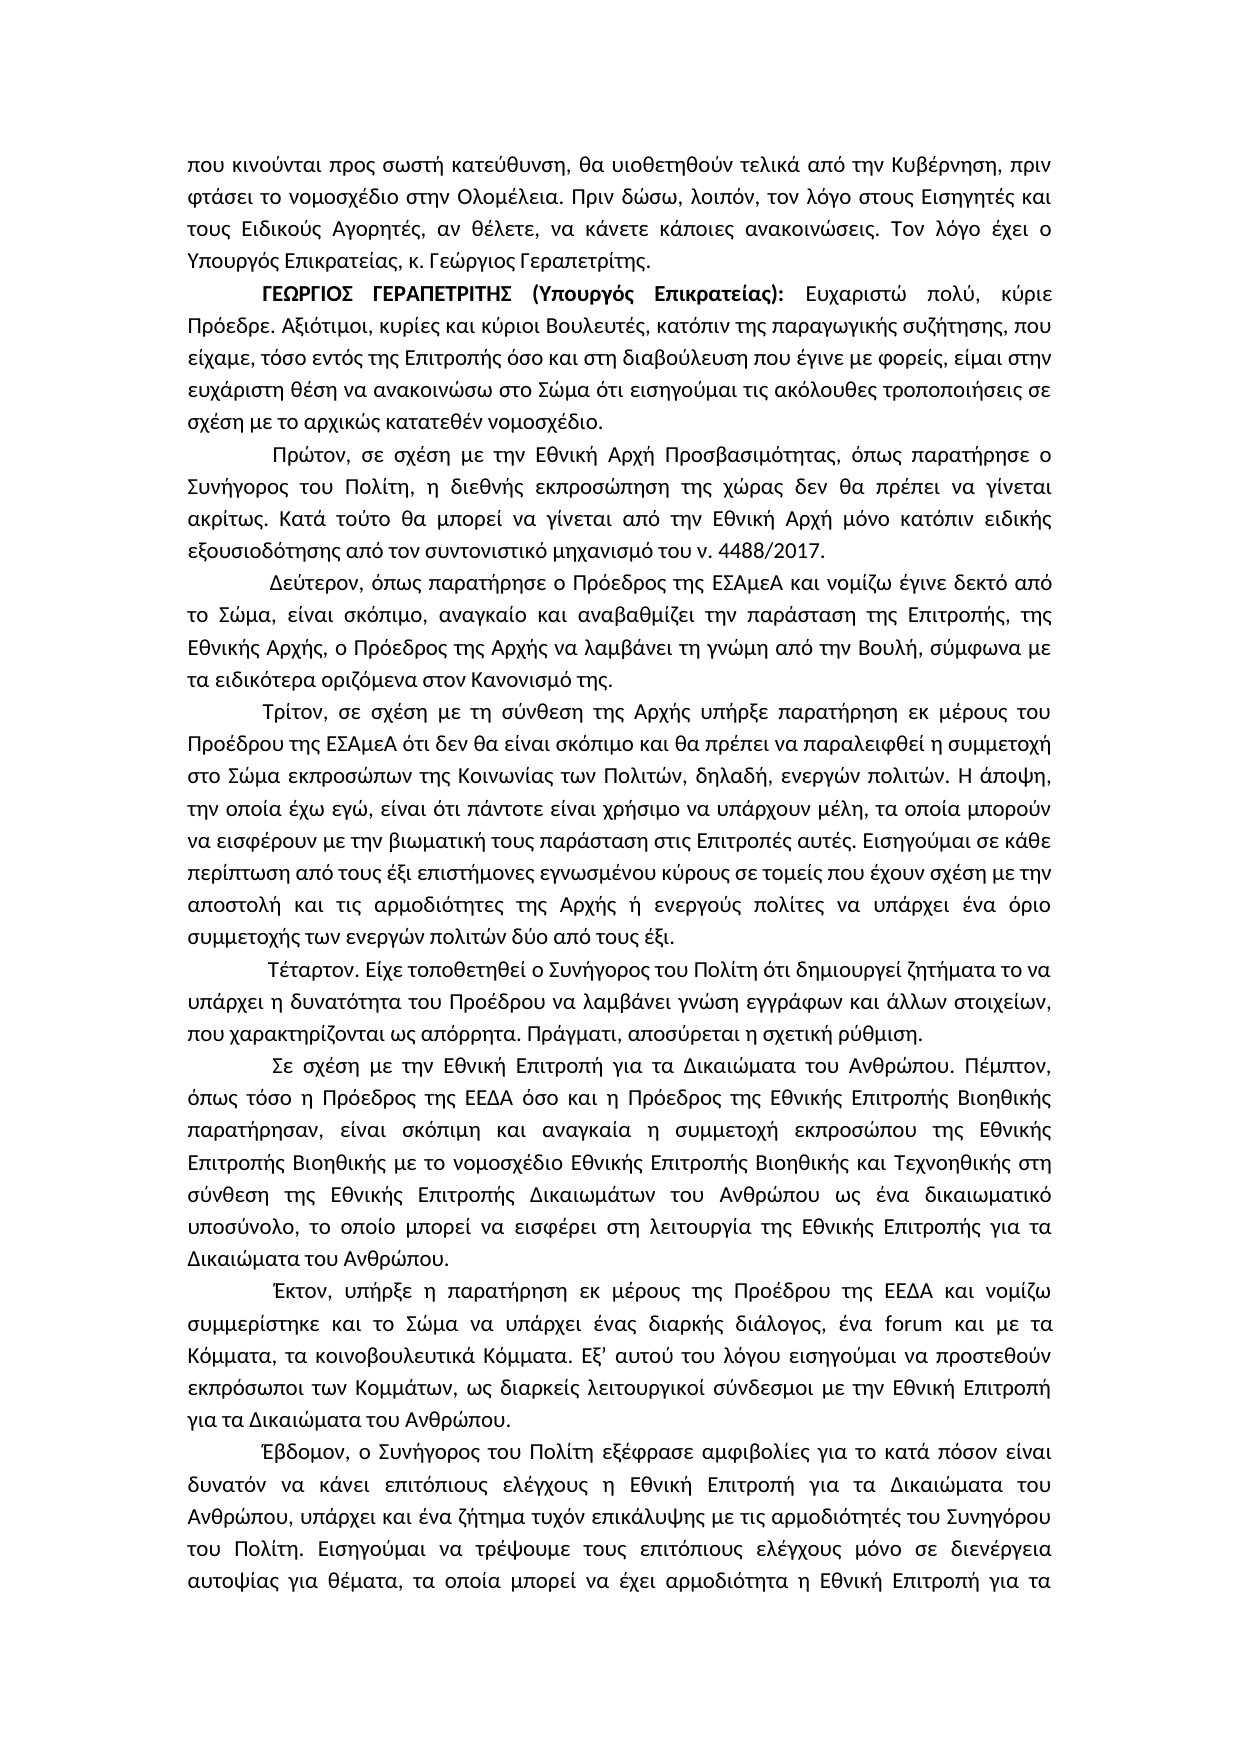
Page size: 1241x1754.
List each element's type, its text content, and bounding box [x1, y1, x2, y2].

text Σε σχέση με την Εθνική Επιτροπή για τα Δικαιώματα του Ανθρώπου. Πέμπτον, όπως τόσο η Πρόεδρος της ΕΕΔΑ όσο και η Πρόεδρος της Εθνικής Επιτροπής Βιοηθικής παρατήρησαν, είναι σκόπιμη και αναγκαία η συμμετοχή εκπροσώπου της Εθνικής Επιτροπής Βιοηθικής με το νομοσχέδιο Εθνικής Επιτροπής Βιοηθικής και Τεχνοηθικής στη σύνθεση της Εθνικής Επιτροπής Δικαιωμάτων του Ανθρώπου ως ένα δικαιωματικό υποσύνολο, το οποίο μπορεί να εισφέρει στη λειτουργία της Εθνικής Επιτροπής για τα Δικαιώματα του Ανθρώπου. [187, 1051, 1053, 1272]
text Έκτον, υπήρξε η παρατήρηση εκ μέρους της Προέδρου της ΕΕΔΑ και νομίζω συμμερίστηκε και το Σώμα να υπάρχει ένας διαρκής διάλογος, ένα forum και με τα Κόμματα, τα κοινοβουλευτικά Κόμματα. Εξ’ αυτού του λόγου εισηγούμαι να προστεθούν εκπρόσωποι των Κομμάτων, ως διαρκείς λειτουργικοί σύνδεσμοι με την Εθνική Επιτροπή για τα Δικαιώματα του Ανθρώπου. [187, 1277, 1053, 1433]
text Τέταρτον. Είχε τοποθετηθεί ο Συνήγορος του Πολίτη ότι δημιουργεί ζητήματα το να υπάρχει η δυνατότητα του Προέδρου να λαμβάνει γνώση εγγράφων και άλλων στοιχείων, που χαρακτηρίζονται ως απόρρητα. Πράγματι, αποσύρεται η σχετική ρύθμιση. [187, 955, 1053, 1047]
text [187, 150, 1053, 274]
text Πρώτον, σε σχέση με την Εθνική Αρχή Προσβασιμότητας, όπως παρατήρησε ο Συνήγορος του Πολίτη, η διεθνής εκπροσώπηση της χώρας δεν θα πρέπει να γίνεται ακρίτως. Κατά τούτο θα μπορεί να γίνεται από την Εθνική Αρχή μόνο κατόπιν ειδικής εξουσιοδότησης από τον συντονιστικό μηχανισμό του ν. 4488/2017. [187, 440, 1053, 564]
text Δεύτερον, όπως παρατήρησε ο Πρόεδρος της ΕΣΑμεΑ και νομίζω έγινε δεκτό από το Σώμα, είναι σκόπιμο, αναγκαίο και αναβαθμίζει την παράσταση της Επιτροπής, της Εθνικής Αρχής, ο Πρόεδρος της Αρχής να λαμβάνει τη γνώμη από την Βουλή, σύμφωνα με τα ειδικότερα οριζόμενα στον Κανονισμό της. [187, 568, 1053, 693]
text Τρίτον, σε σχέση με τη σύνθεση της Αρχής υπήρξε παρατήρηση εκ μέρους του Προέδρου της ΕΣΑμεΑ ότι δεν θα είναι σκόπιμο και θα πρέπει να παραλειφθεί η συμμετοχή στο Σώμα εκπροσώπων της Κοινωνίας των Πολιτών, δηλαδή, ενεργών πολιτών. Η άποψη, την οποία έχω εγώ, είναι ότι πάντοτε είναι χρήσιμο να υπάρχουν μέλη, τα οποία μπορούν να εισφέρουν με την βιωματική τους παράσταση στις Επιτροπές αυτές. Εισηγούμαι σε κάθε περίπτωση από τους έξι επιστήμονες εγνωσμένου κύρους σε τομείς που έχουν σχέση με την αποστολή και τις αρμοδιότητες της Αρχής ή ενεργούς πολίτες να υπάρχει ένα όριο συμμετοχής των ενεργών πολιτών δύο από τους έξι. [187, 697, 1053, 951]
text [187, 1437, 1053, 1594]
text ΓΕΩΡΓΙΟΣ ΓΕΡΑΠΕΤΡΙΤΗΣ (Υπουργός Επικρατείας): Ευχαριστώ πολύ, κύριε Πρόεδρε. Αξιότιμοι, κυρίες και κύριοι Βουλευτές, κατόπιν της παραγωγικής συζήτησης, που είχαμε, τόσο εντός της Επιτροπής όσο και στη διαβούλευση που έγινε με φορείς, είμαι στην ευχάριστη θέση να ανακοινώσω στο Σώμα ότι εισηγούμαι τις ακόλουθες τροποποιήσεις σε σχέση με το αρχικώς κατατεθέν νομοσχέδιο. [187, 279, 1053, 436]
